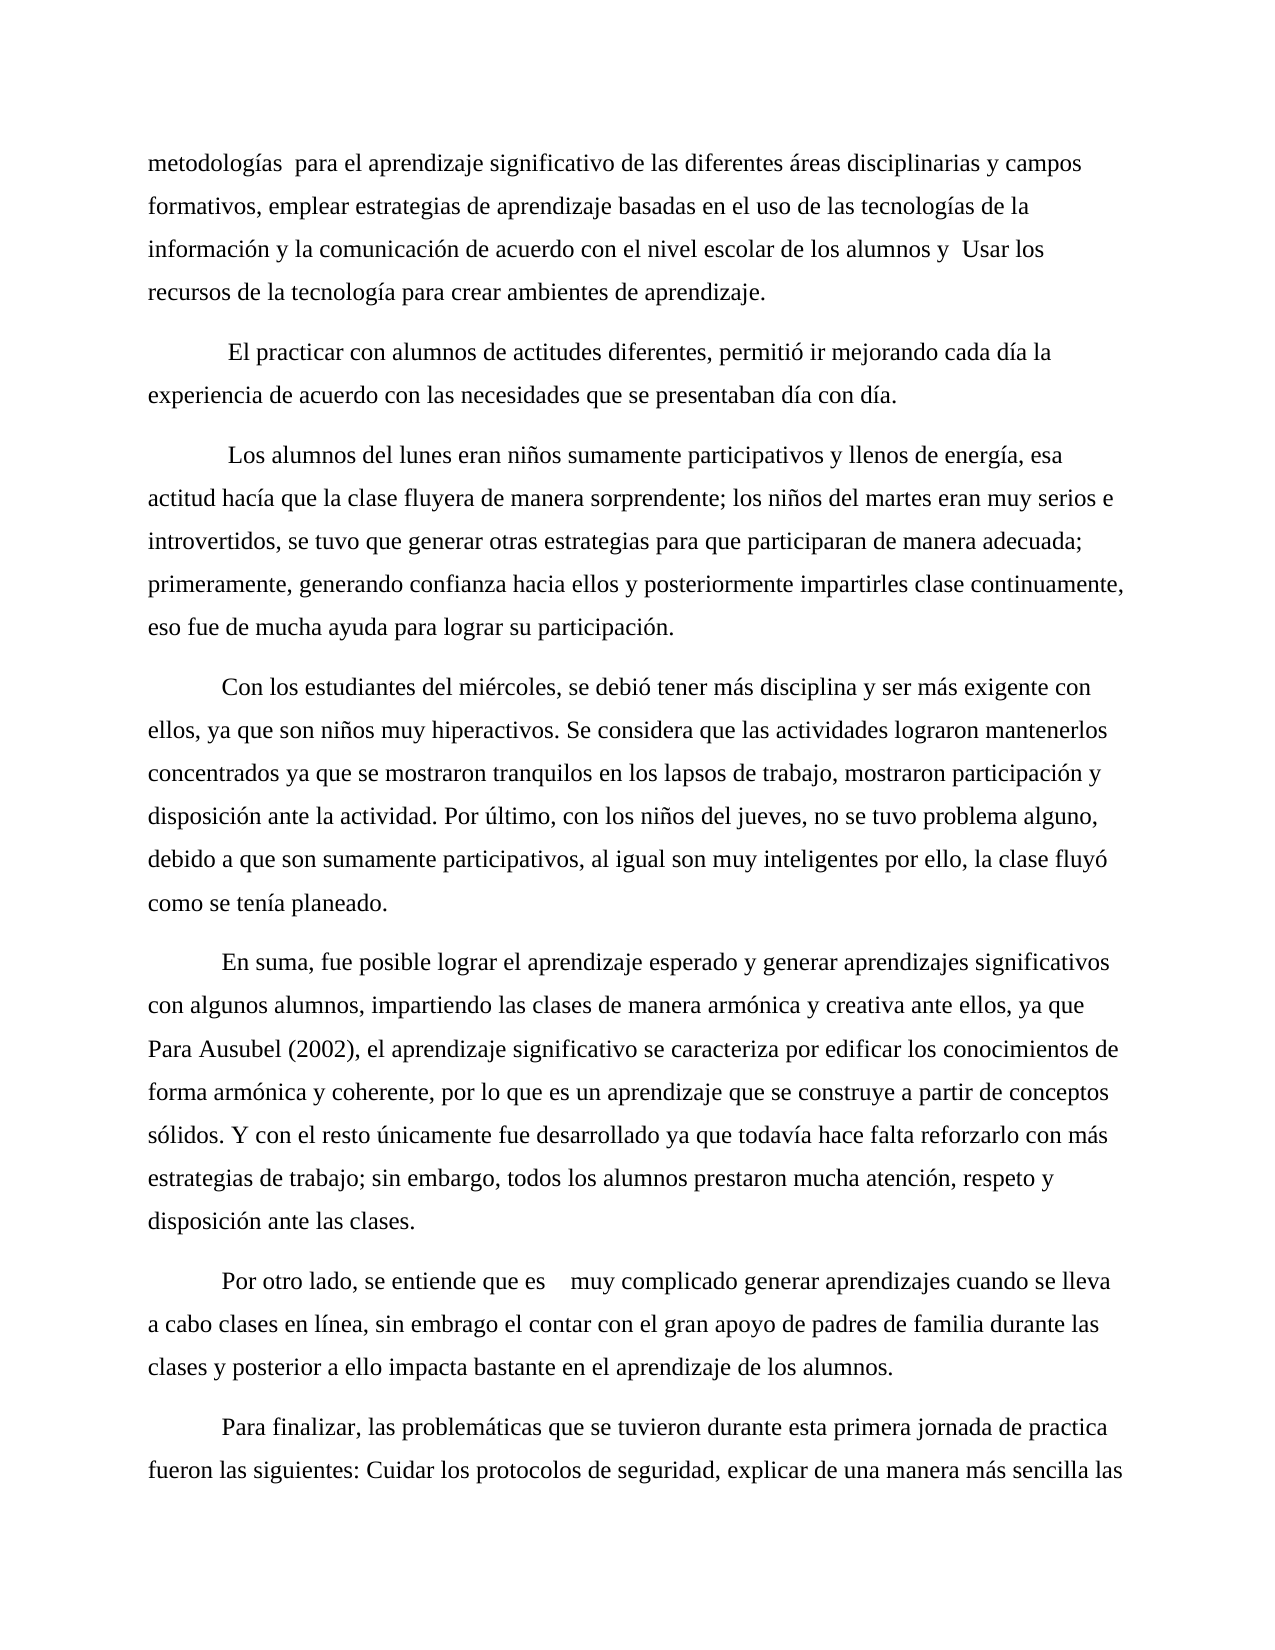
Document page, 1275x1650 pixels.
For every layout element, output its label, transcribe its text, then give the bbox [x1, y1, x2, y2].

text Por otro lado, se entiende que es muy complicado generar aprendizajes cuando se lleva a cabo clases en línea, sin embrago el contar con el gran apoyo de padres de familia durante las clases y posterior a ello impacta bastante en el aprendizaje de los alumnos. [148, 1266, 1127, 1381]
text El practicar con alumnos de actitudes diferentes, permitió ir mejorando cada día la experiencia de acuerdo con las necesidades que se presentaban día con día. [148, 337, 1127, 409]
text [148, 148, 1127, 306]
text En suma, fue posible lograr el aprendizaje esperado y generar aprendizajes significativos con algunos alumnos, impartiendo las clases de manera armónica y creativa ante ellos, ya que Para Ausubel (2002), el aprendizaje significativo se caracteriza por edificar los conocimientos de forma armónica y coherente, por lo que es un aprendizaje que se construye a partir de conceptos sólidos. Y con el resto únicamente fue desarrollado ya que todavía hace falta reforzarlo con más estrategias de trabajo; sin embargo, todos los alumnos prestaron mucha atención, respeto y disposición ante las clases. [148, 947, 1127, 1235]
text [148, 1412, 1127, 1484]
text Los alumnos del lunes eran niños sumamente participativos y llenos de energía, esa actitud hacía que la clase fluyera de manera sorprendente; los niños del martes eran muy serios e introvertidos, se tuvo que generar otras estrategias para que participaran de manera adecuada; primeramente, generando confianza hacia ellos y posteriormente impartirles clase continuamente, eso fue de mucha ayuda para lograr su participación. [148, 440, 1127, 641]
text Con los estudiantes del miércoles, se debió tener más disciplina y ser más exigente con ellos, ya que son niños muy hiperactivos. Se considera que las actividades lograron mantenerlos concentrados ya que se mostraron tranquilos en los lapsos de trabajo, mostraron participación y disposición ante la actividad. Por último, con los niños del jueves, no se tuvo problema alguno, debido a que son sumamente participativos, al igual son muy inteligentes por ello, la clase fluyó como se tenía planeado. [148, 672, 1127, 916]
